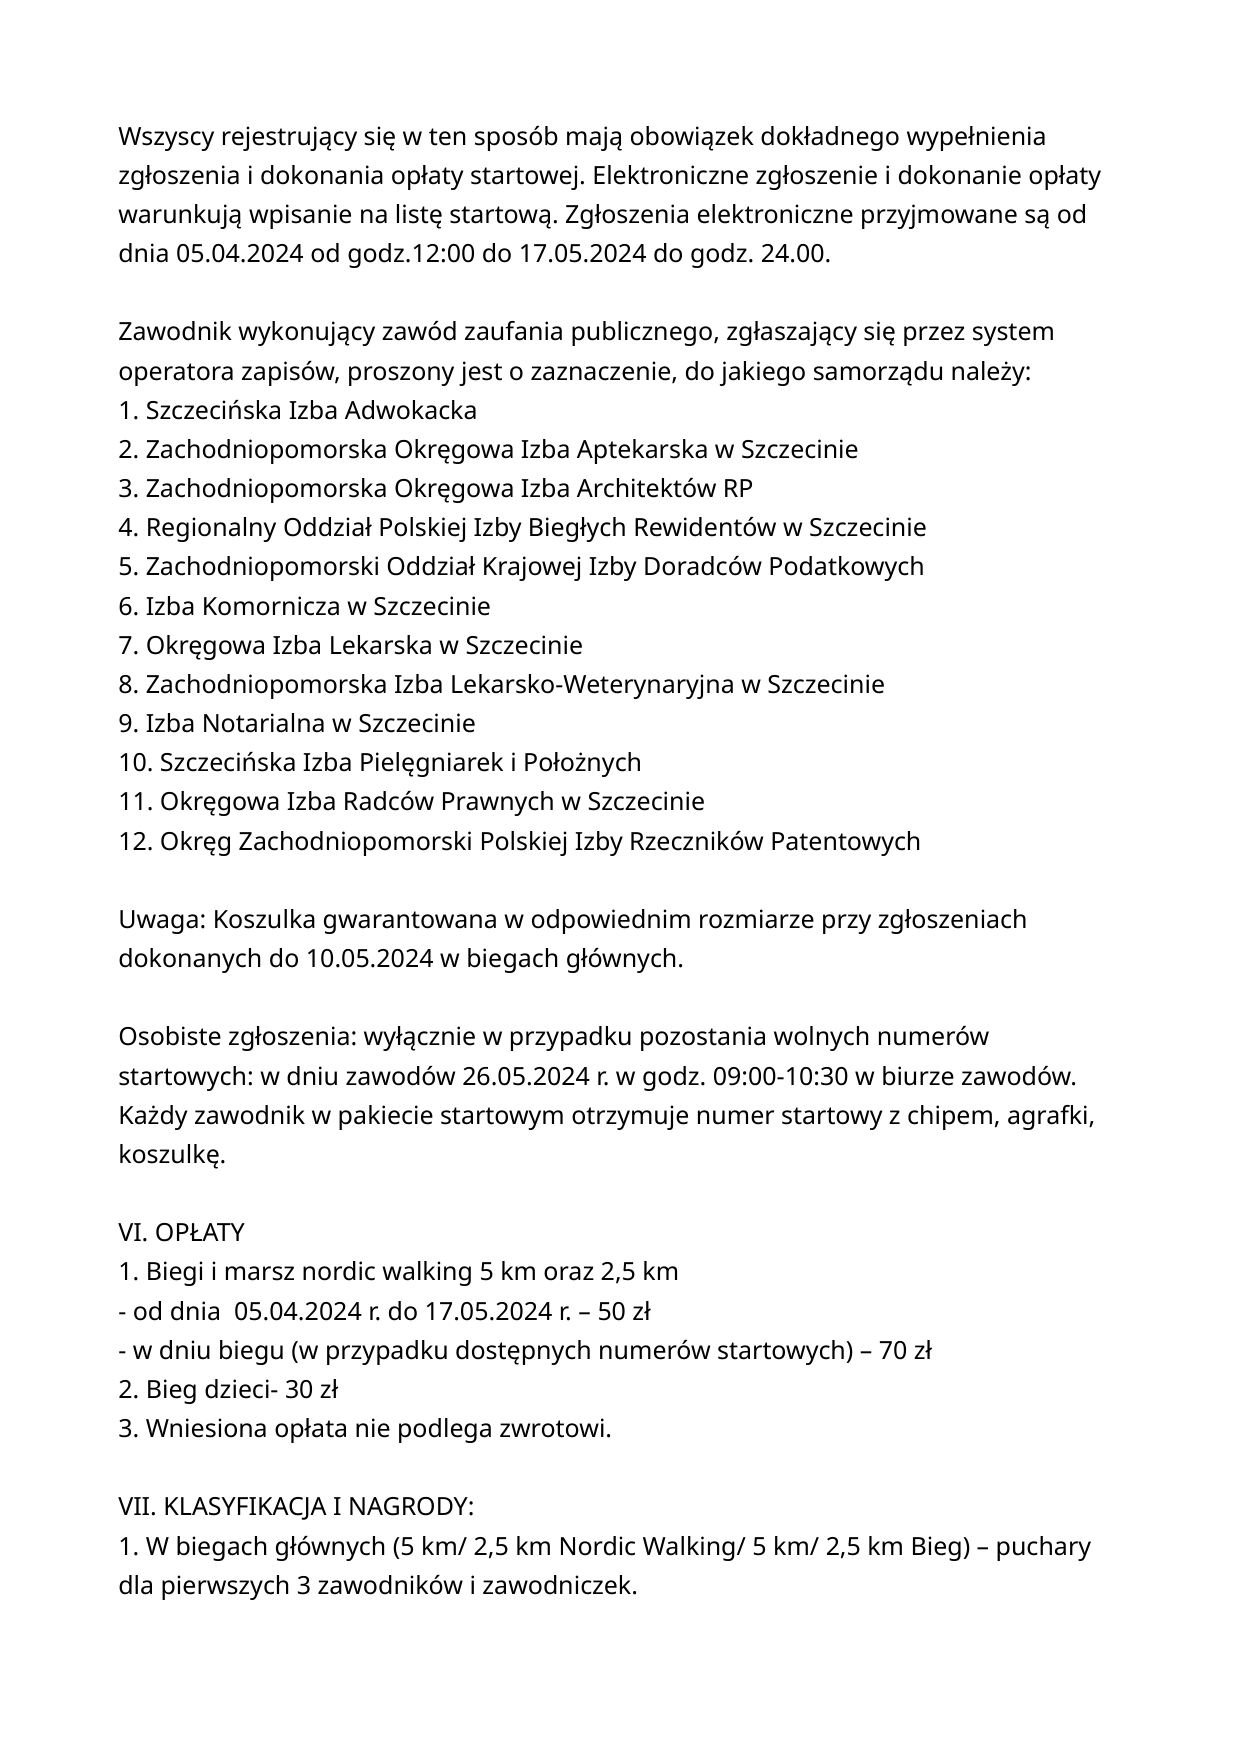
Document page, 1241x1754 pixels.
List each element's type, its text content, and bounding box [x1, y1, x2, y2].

text VI. OPŁATY [118, 1215, 1122, 1249]
text VII. KLASYFIKACJA I NAGRODY: [118, 1489, 1122, 1523]
text 7. Okręgowa Izba Lekarska w Szczecinie [118, 627, 1122, 661]
text 9. Izba Notarialna w Szczecinie [118, 706, 1122, 740]
text Osobiste zgłoszenia: wyłącznie w przypadku pozostania wolnych numerów startowych: w dniu zawodów 26.05.2024 r. w godz. 09:00-10:30 w biurze zawodów. [118, 1019, 1122, 1092]
text 10. Szczecińska Izba Pielęgniarek i Położnych [118, 745, 1122, 779]
text 11. Okręgowa Izba Radców Prawnych w Szczecinie [118, 784, 1122, 818]
text 12. Okręg Zachodniopomorski Polskiej Izby Rzeczników Patentowych [118, 823, 1122, 857]
text - od dnia 05.04.2024 r. do 17.05.2024 r. – 50 zł [118, 1293, 1122, 1327]
text 1. Szczecińska Izba Adwokacka [118, 392, 1122, 426]
text 5. Zachodniopomorski Oddział Krajowej Izby Doradców Podatkowych [118, 549, 1122, 583]
text 2. Bieg dzieci- 30 zł [118, 1371, 1122, 1406]
text 3. Zachodniopomorska Okręgowa Izba Architektów RP [118, 471, 1122, 505]
text 1. W biegach głównych (5 km/ 2,5 km Nordic Walking/ 5 km/ 2,5 km Bieg) – puchary dla pierwszych 3 zawodników i zawodniczek. [118, 1528, 1122, 1601]
text Zawodnik wykonujący zawód zaufania publicznego, zgłaszający się przez system operatora zapisów, proszony jest o zaznaczenie, do jakiego samorządu należy: [118, 314, 1122, 387]
text 4. Regionalny Oddział Polskiej Izby Biegłych Rewidentów w Szczecinie [118, 510, 1122, 544]
text 2. Zachodniopomorska Okręgowa Izba Aptekarska w Szczecinie [118, 431, 1122, 466]
text Każdy zawodnik w pakiecie startowym otrzymuje numer startowy z chipem, agrafki, koszulkę. [118, 1097, 1122, 1171]
text Wszyscy rejestrujący się w ten sposób mają obowiązek dokładnego wypełnienia zgłoszenia i dokonania opłaty startowej. Elektroniczne zgłoszenie i dokonanie opłaty warunkują wpisanie na listę startową. Zgłoszenia elektroniczne przyjmowane są od dnia 05.04.2024 od godz.12:00 do 17.05.2024 do godz. 24.00. [118, 118, 1122, 270]
text 8. Zachodniopomorska Izba Lekarsko-Weterynaryjna w Szczecinie [118, 666, 1122, 701]
text 6. Izba Komornicza w Szczecinie [118, 588, 1122, 622]
text 1. Biegi i marsz nordic walking 5 km oraz 2,5 km [118, 1254, 1122, 1288]
text - w dniu biegu (w przypadku dostępnych numerów startowych) – 70 zł [118, 1332, 1122, 1366]
text Uwaga: Koszulka gwarantowana w odpowiednim rozmiarze przy zgłoszeniach dokonanych do 10.05.2024 w biegach głównych. [118, 901, 1122, 975]
text 3. Wniesiona opłata nie podlega zwrotowi. [118, 1411, 1122, 1445]
